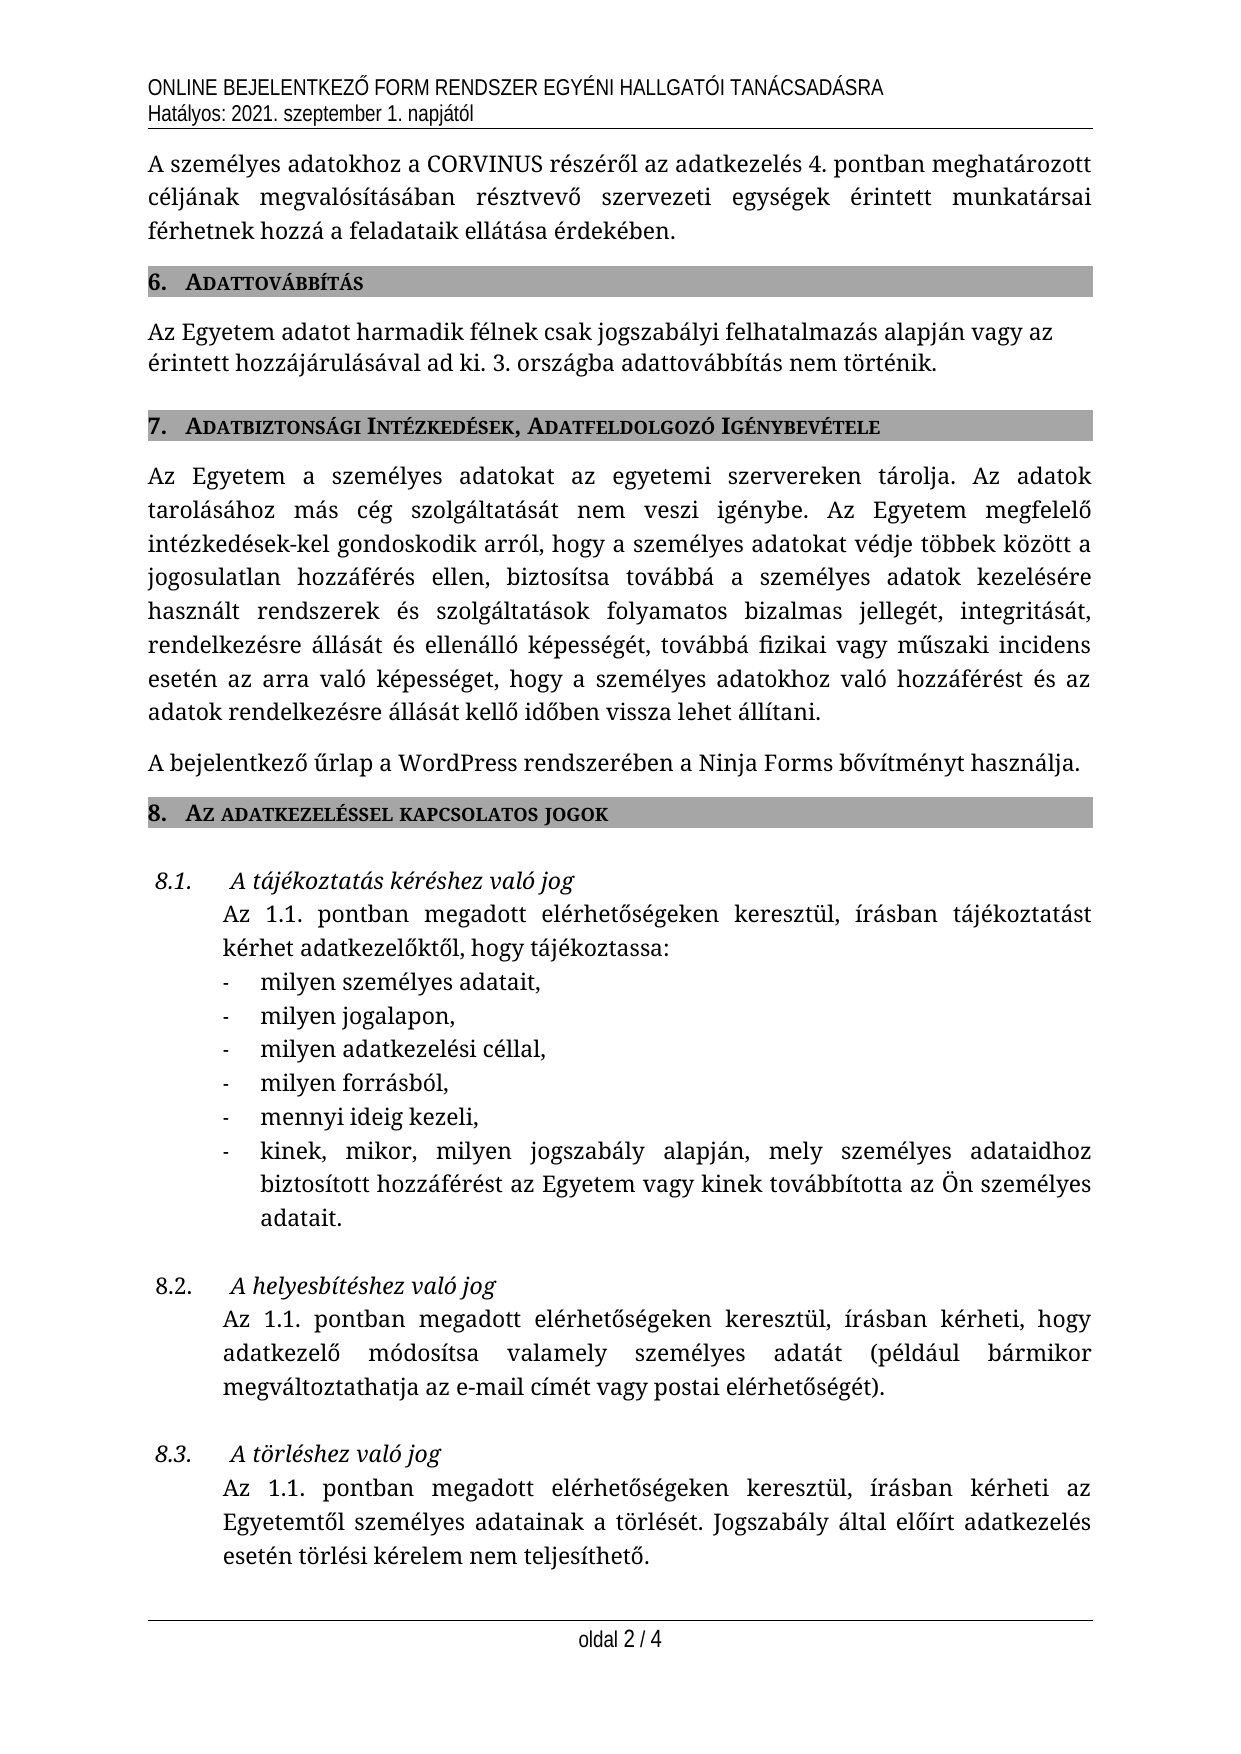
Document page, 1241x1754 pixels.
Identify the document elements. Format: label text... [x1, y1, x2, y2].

list Az adatkezeléssel kapcsolatos jogok [148, 797, 1093, 828]
list Adattovábbítás [148, 266, 1093, 297]
text Az Egyetem a személyes adatokat az egyetemi szervereken tárolja. Az adatok tarolásához más cég szolgáltatását nem veszi igénybe. Az Egyetem megfelelő intézkedések-kel gondoskodik arról, hogy a személyes adatokat védje többek között a jogosulatlan hozzáférés ellen, biztosítsa továbbá a személyes adatok kezelésére használt rendszerek és szolgáltatások folyamatos bizalmas jellegét, integritását, rendelkezésre állását és ellenálló képességét, továbbá fizikai vagy műszaki incidens esetén az arra való képességet, hogy a személyes adatokhoz való hozzáférést és az adatok rendelkezésre állását kellő időben vissza lehet állítani. [148, 460, 1093, 728]
text Az Egyetem adatot harmadik félnek csak jogszabályi felhatalmazás alapján vagy az érintett hozzájárulásával ad ki. 3. országba adattovábbítás nem történik. [148, 316, 1093, 378]
list mennyi ideig kezeli, [223, 1101, 1093, 1132]
text A személyes adatokhoz a CORVINUS részéről az adatkezelés 4. pontban meghatározott céljának megvalósításában résztvevő szervezeti egységek érintett munkatársai férhetnek hozzá a feladataik ellátása érdekében. [148, 148, 1093, 246]
list A helyesbítéshez való jog [155, 1270, 1093, 1301]
list milyen adatkezelési céllal, [223, 1033, 1093, 1065]
list milyen jogalapon, [223, 1000, 1093, 1031]
list A tájékoztatás kéréshez való jog [155, 865, 1093, 896]
list milyen személyes adatait, [223, 966, 1093, 997]
list kinek, mikor, milyen jogszabály alapján, mely személyes adataidhoz biztosított hozzáférést az Egyetem vagy kinek továbbította az Ön személyes adatait. [223, 1135, 1093, 1233]
text Az 1.1. pontban megadott elérhetőségeken keresztül, írásban kérheti, hogy adatkezelő módosítsa valamely személyes adatát (például bármikor megváltoztathatja az e-mail címét vagy postai elérhetőségét). [223, 1303, 1093, 1402]
list milyen forrásból, [223, 1067, 1093, 1098]
list A törléshez való jog [155, 1438, 1093, 1470]
text Az 1.1. pontban megadott elérhetőségeken keresztül, írásban kérheti az Egyetemtől személyes adatainak a törlését. Jogszabály által előírt adatkezelés esetén törlési kérelem nem teljesíthető. [223, 1472, 1093, 1571]
text Az 1.1. pontban megadott elérhetőségeken keresztül, írásban tájékoztatást kérhet adatkezelőktől, hogy tájékoztassa: [223, 898, 1093, 963]
text A bejelentkező űrlap a WordPress rendszerében a Ninja Forms bővítményt használja. [148, 747, 1093, 778]
list Adatbiztonsági Intézkedések, Adatfeldolgozó Igénybevétele [148, 410, 1093, 441]
